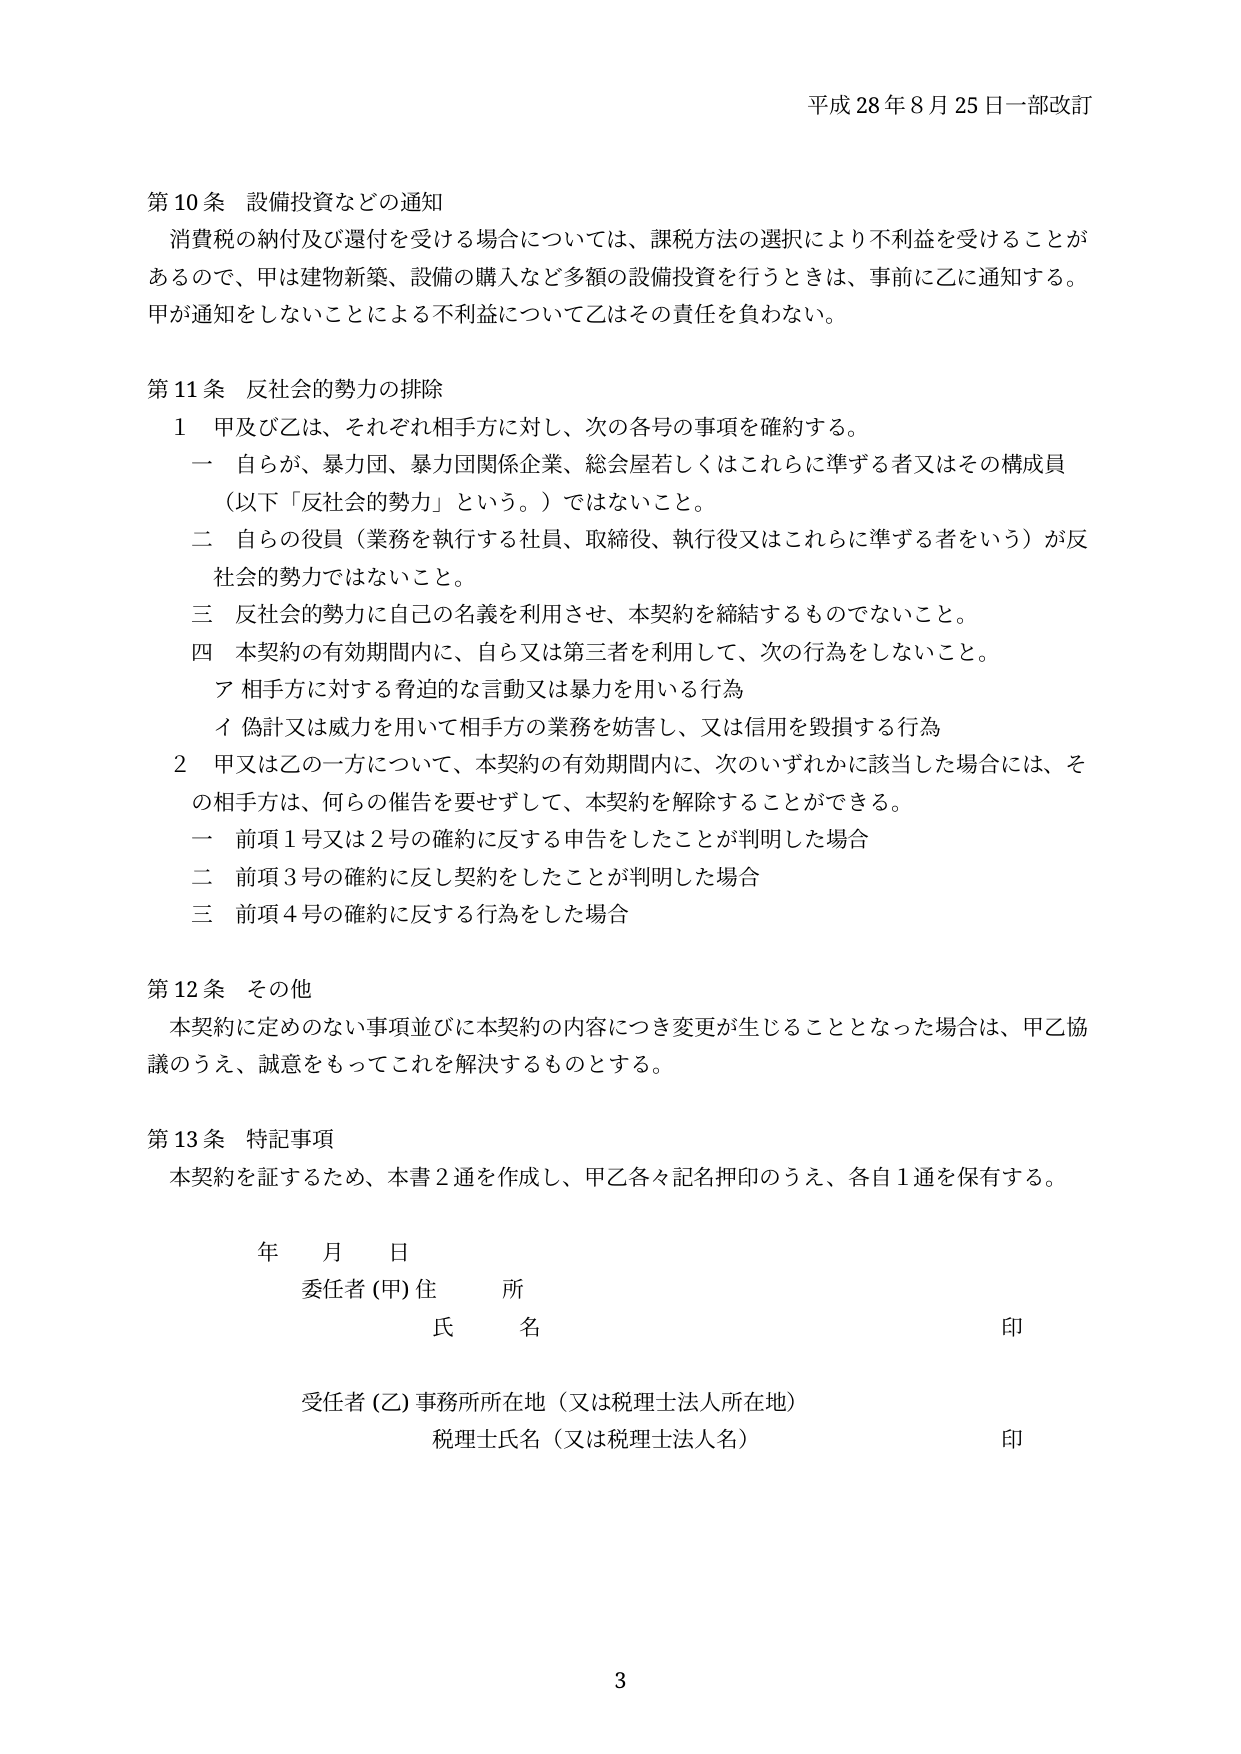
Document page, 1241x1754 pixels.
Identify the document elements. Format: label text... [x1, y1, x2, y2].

text ２ 甲又は乙の一方について、本契約の有効期間内に、次のいずれかに該当した場合には、その相手方は、何らの催告を要せずして、本契約を解除することができる。 [169, 745, 1092, 820]
text 第12条 その他 [148, 970, 1092, 1007]
text 第11条 反社会的勢力の排除 [148, 370, 1092, 407]
text 消費税の納付及び還付を受ける場合については、課税方法の選択により不利益を受けることがあるので、甲は建物新築、設備の購入など多額の設備投資を行うときは、事前に乙に通知する。甲が通知をしないことによる不利益について乙はその責任を負わない。 [148, 220, 1092, 332]
text 第13条 特記事項 [148, 1120, 1092, 1157]
text 委任者 (甲) 住 所 [148, 1270, 1092, 1307]
text 三 前項４号の確約に反する行為をした場合 [148, 895, 1092, 932]
text 二 前項３号の確約に反し契約をしたことが判明した場合 [148, 857, 1092, 895]
text １ 甲及び乙は、それぞれ相手方に対し、次の各号の事項を確約する。 [148, 407, 1092, 445]
text 本契約に定めのない事項並びに本契約の内容につき変更が生じることとなった場合は、甲乙協議のうえ、誠意をもってこれを解決するものとする。 [148, 1007, 1092, 1082]
text ア 相手方に対する脅迫的な言動又は暴力を用いる行為 [148, 670, 1092, 707]
text 本契約を証するため、本書２通を作成し、甲乙各々記名押印のうえ、各自１通を保有する。 [148, 1157, 1092, 1195]
text 税理士氏名（又は税理士法人名） 印 [148, 1420, 1092, 1457]
text 三 反社会的勢力に自己の名義を利用させ、本契約を締結するものでないこと。 [148, 595, 1092, 632]
text 四 本契約の有効期間内に、自ら又は第三者を利用して、次の行為をしないこと。 [148, 632, 1092, 670]
text 第10条 設備投資などの通知 [148, 182, 1092, 220]
text 氏 名 印 [148, 1307, 1092, 1345]
text 一 前項１号又は２号の確約に反する申告をしたことが判明した場合 [148, 820, 1092, 857]
text 年 月 日 [148, 1232, 1092, 1270]
text 一 自らが、暴力団、暴力団関係企業、総会屋若しくはこれらに準ずる者又はその構成員（以下「反社会的勢力」という。）ではないこと。 [191, 445, 1092, 520]
text イ 偽計又は威力を用いて相手方の業務を妨害し、又は信用を毀損する行為 [148, 707, 1092, 745]
text 受任者 (乙) 事務所所在地（又は税理士法人所在地） [148, 1382, 1092, 1420]
text 二 自らの役員（業務を執行する社員、取締役、執行役又はこれらに準ずる者をいう）が反社会的勢力ではないこと。 [191, 520, 1092, 595]
